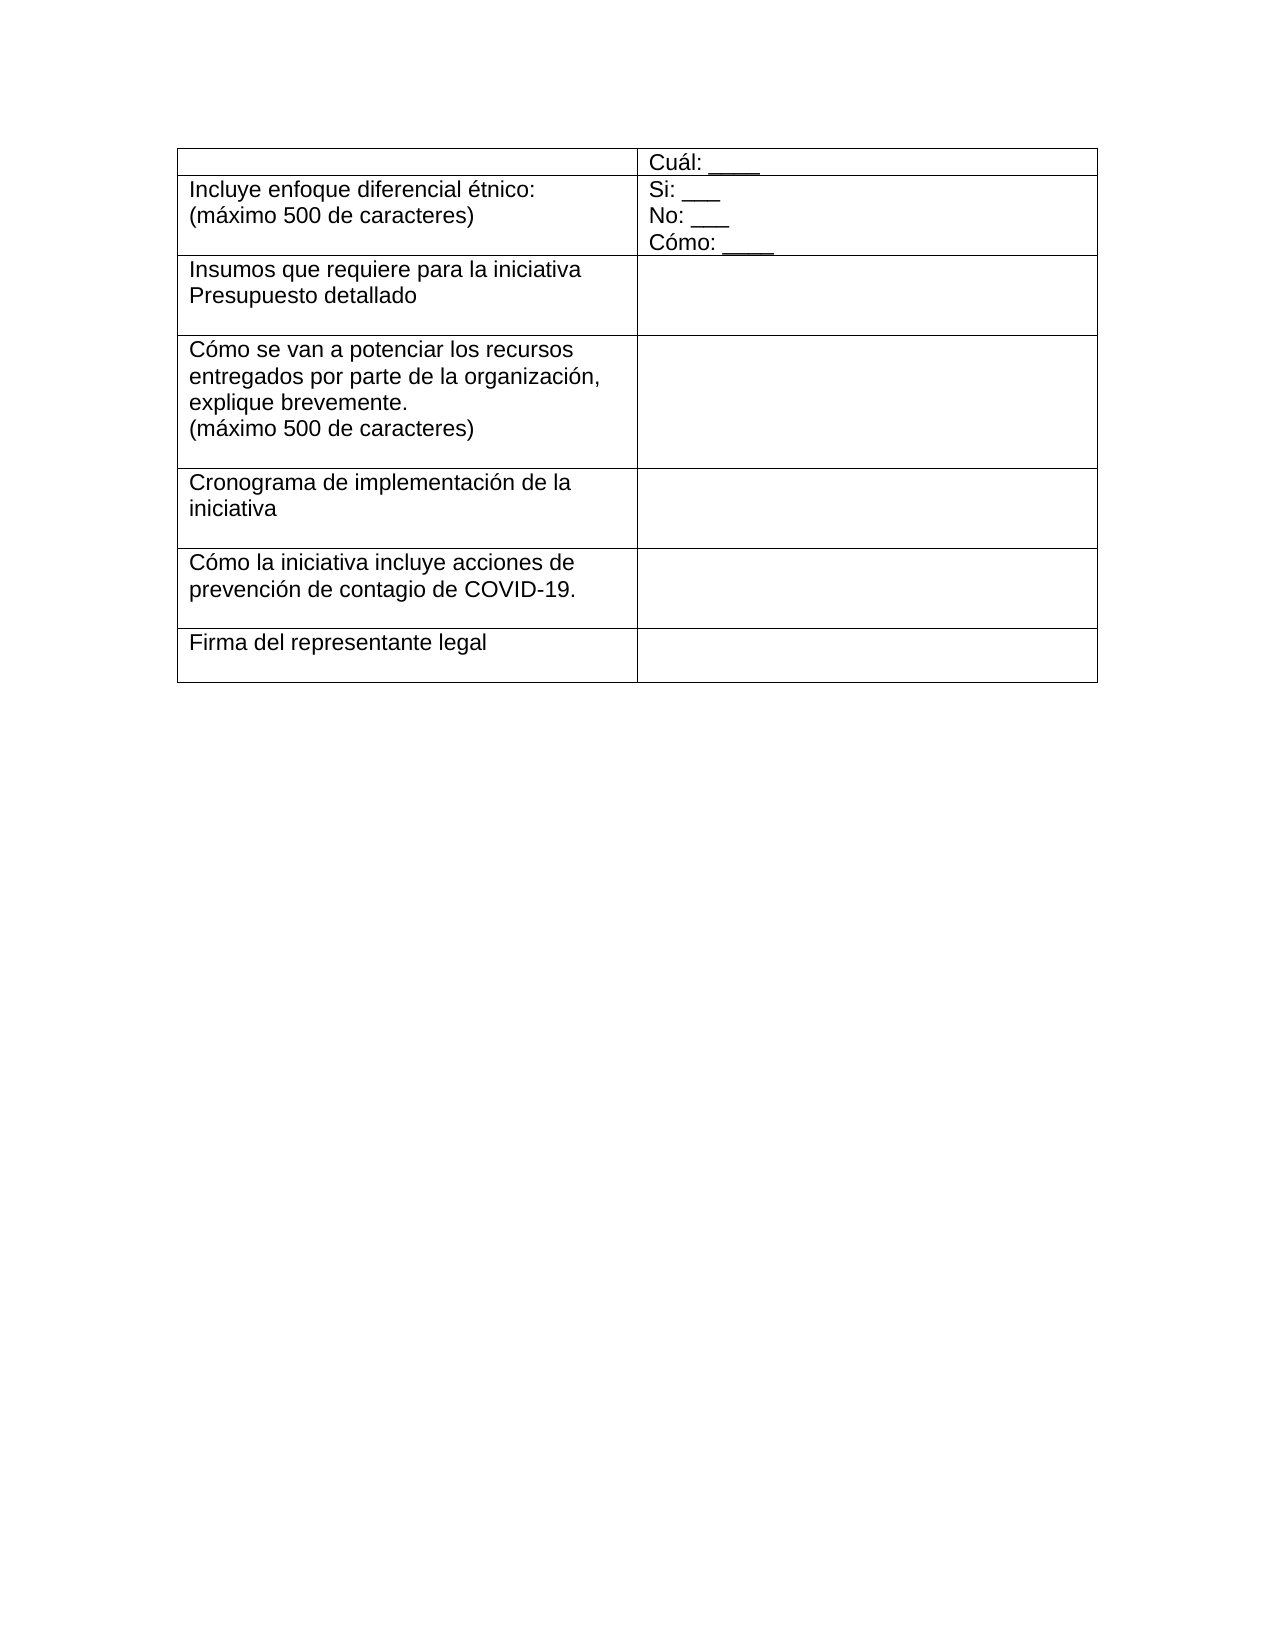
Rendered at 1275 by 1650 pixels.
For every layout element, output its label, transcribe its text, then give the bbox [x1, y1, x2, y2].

table_cell [638, 629, 1097, 682]
table_cell Insumos que requiere para la iniciativa Presupuesto detallado [178, 256, 637, 335]
table_cell [638, 256, 1097, 335]
table_cell [638, 336, 1097, 468]
table_cell Incluye enfoque diferencial étnico: (máximo 500 de caracteres) [178, 176, 637, 255]
table_cell Firma del representante legal [178, 629, 637, 682]
table_cell Cronograma de implementación de la iniciativa [178, 469, 637, 548]
table_cell [638, 549, 1097, 628]
table_cell Cómo la iniciativa incluye acciones de prevención de contagio de COVID-19. [178, 549, 637, 628]
table_cell [638, 469, 1097, 548]
table_cell Si: ___ No: ___ Cómo: ____ [638, 176, 1097, 255]
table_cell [178, 149, 637, 175]
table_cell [638, 149, 1097, 175]
table_cell Cómo se van a potenciar los recursos entregados por parte de la organización, explique brevemente. (máximo 500 de caracteres) [178, 336, 637, 468]
